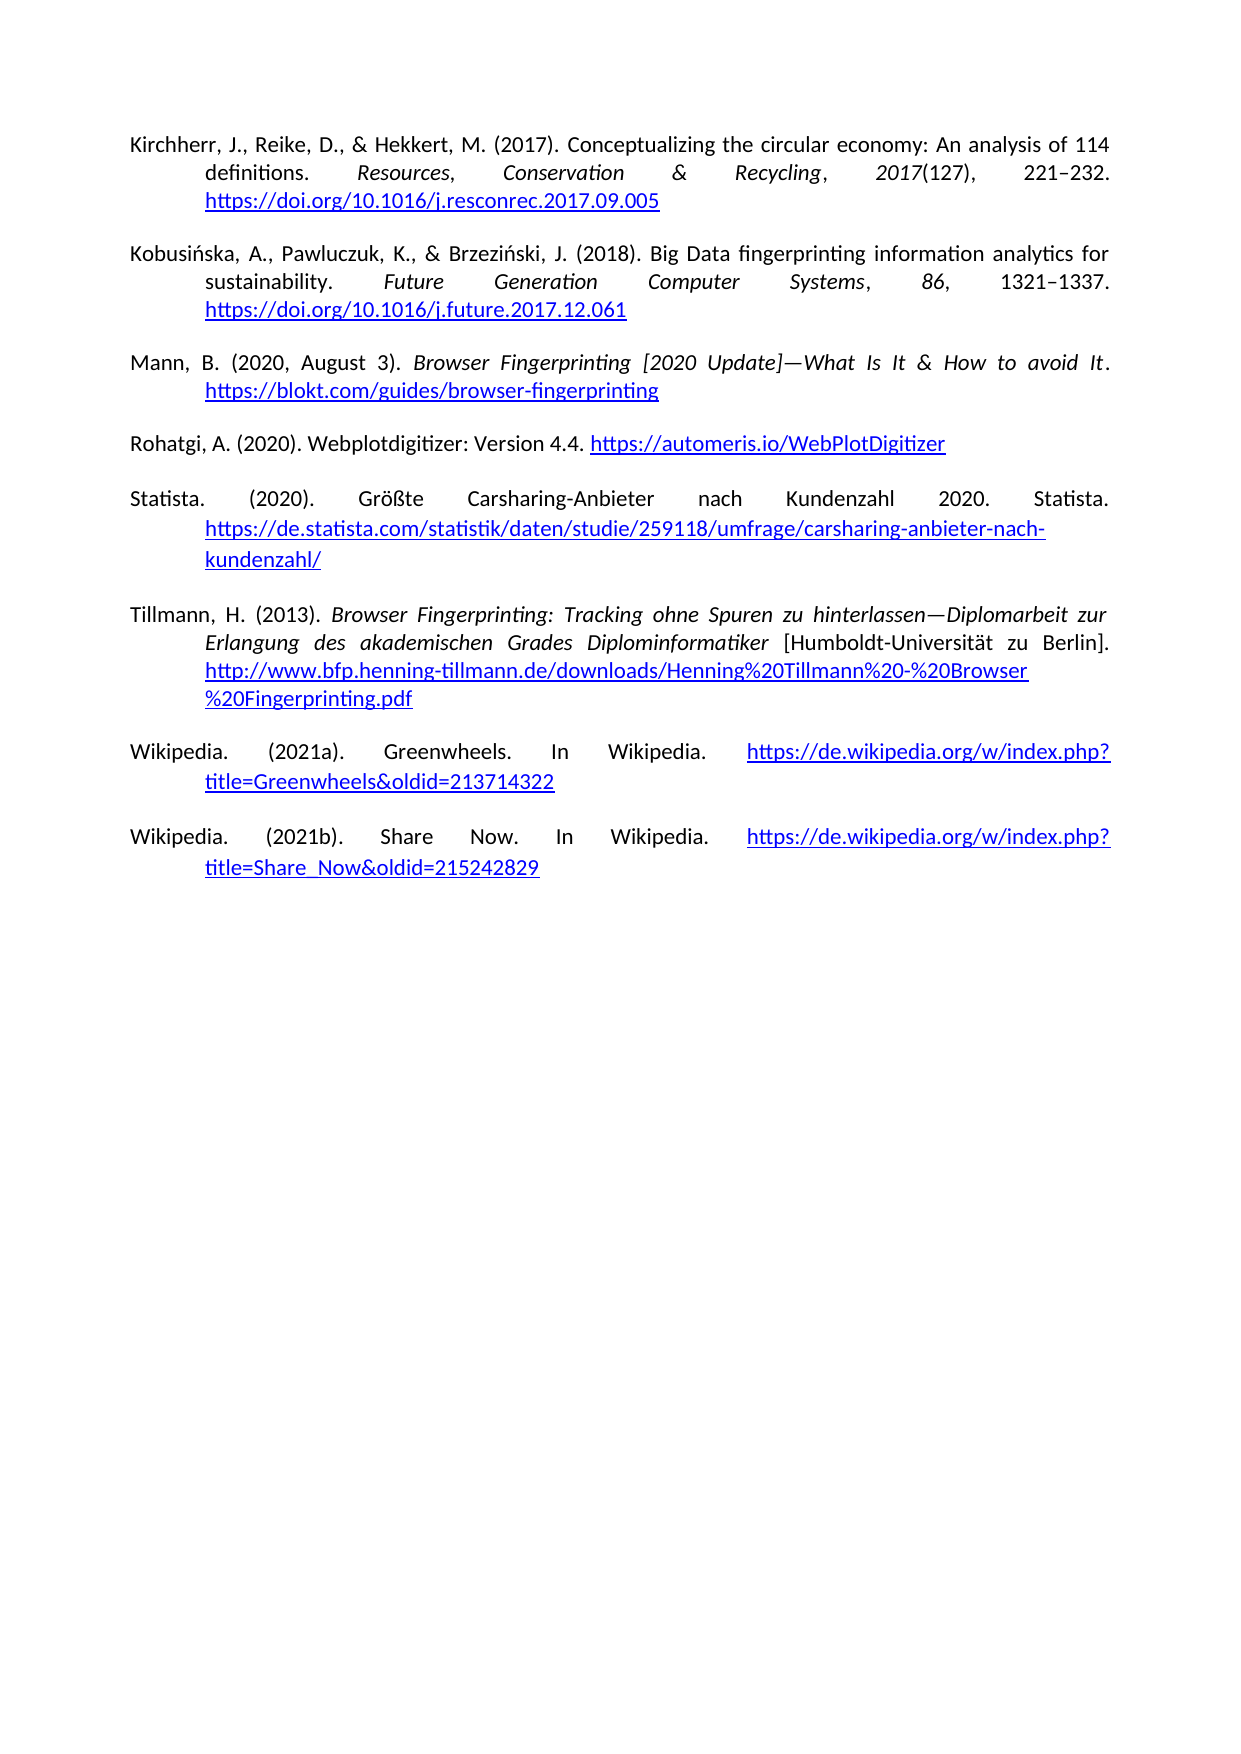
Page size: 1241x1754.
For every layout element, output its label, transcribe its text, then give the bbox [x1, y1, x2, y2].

text Rohatgi, A. (2020). Webplotdigitizer: Version 4.4. https://automeris.io/WebPlotDigitizer [130, 429, 1110, 457]
text Kobusińska, A., Pawluczuk, K., & Brzeziński, J. (2018). Big Data fingerprinting information analytics for sustainability. Future Generation Computer Systems, 86, 1321–1337. https://doi.org/10.1016/j.future.2017.12.061 [130, 239, 1110, 323]
text Tillmann, H. (2013). Browser Fingerprinting: Tracking ohne Spuren zu hinterlassen—Diplomarbeit zur Erlangung des akademischen Grades Diplominformatiker [Humboldt-Universität zu Berlin]. http://www.bfp.henning-tillmann.de/downloads/Henning%20Tillmann%20-%20Browser%20Fingerprinting.pdf [130, 600, 1110, 712]
text Kirchherr, J., Reike, D., & Hekkert, M. (2017). Conceptualizing the circular economy: An analysis of 114 definitions. Resources, Conservation & Recycling, 2017(127), 221–232. https://doi.org/10.1016/j.resconrec.2017.09.005 [130, 130, 1110, 214]
text Wikipedia. (2021b). Share Now. In Wikipedia. https://de.wikipedia.org/w/index.php?title=Share_Now&oldid=215242829 [130, 822, 1110, 881]
text Statista. (2020). Größte Carsharing-Anbieter nach Kundenzahl 2020. Statista. https://de.statista.com/statistik/daten/studie/259118/umfrage/carsharing-anbieter-nach-kundenzahl/ [130, 484, 1110, 573]
text Wikipedia. (2021a). Greenwheels. In Wikipedia. https://de.wikipedia.org/w/index.php?title=Greenwheels&oldid=213714322 [130, 737, 1110, 795]
text Mann, B. (2020, August 3). Browser Fingerprinting [2020 Update]—What Is It & How to avoid It. https://blokt.com/guides/browser-fingerprinting [130, 348, 1110, 404]
